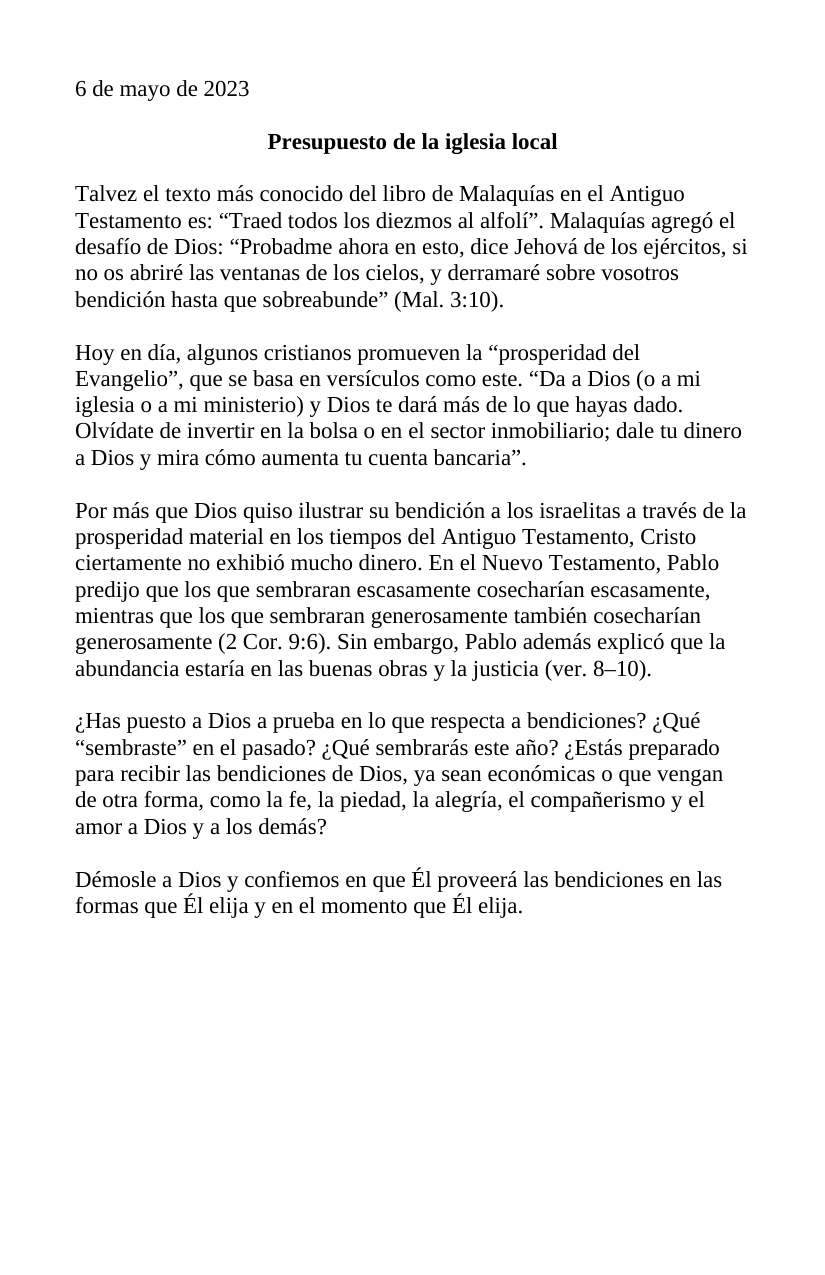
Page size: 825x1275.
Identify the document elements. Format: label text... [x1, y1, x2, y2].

text Hoy en día, algunos cristianos promueven la “prosperidad del Evangelio”, que se basa en versículos como este. “Da a Dios (o a mi iglesia o a mi ministerio) y Dios te dará más de lo que hayas dado. Olvídate de invertir en la bolsa o en el sector inmobiliario; dale tu dinero a Dios y mira cómo aumenta tu cuenta bancaria”. [75, 338, 750, 470]
text ¿Has puesto a Dios a prueba en lo que respecta a bendiciones? ¿Qué “sembraste” en el pasado? ¿Qué sembrarás este año? ¿Estás preparado para recibir las bendiciones de Dios, ya sean económicas o que vengan de otra forma, como la fe, la piedad, la alegría, el compañerismo y el amor a Dios y a los demás? [75, 707, 750, 839]
text Presupuesto de la iglesia local [75, 128, 750, 154]
text Talvez el texto más conocido del libro de Malaquías en el Antiguo Testamento es: “Traed todos los diezmos al alfolí”. Malaquías agregó el desafío de Dios: “Probadme ahora en esto, dice Jehová de los ejércitos, si no os abriré las ventanas de los cielos, y derramaré sobre vosotros bendición hasta que sobreabunde” (Mal. 3:10). [75, 180, 750, 312]
text 6 de mayo de 2023 [75, 75, 750, 101]
text Por más que Dios quiso ilustrar su bendición a los israelitas a través de la prosperidad material en los tiempos del Antiguo Testamento, Cristo ciertamente no exhibió mucho dinero. En el Nuevo Testamento, Pablo predijo que los que sembraran escasamente cosecharían escasamente, mientras que los que sembraran generosamente también cosecharían generosamente (2 Cor. 9:6). Sin embargo, Pablo además explicó que la abundancia estaría en las buenas obras y la justicia (ver. 8–10). [75, 497, 750, 681]
text Démosle a Dios y confiemos en que Él proveerá las bendiciones en las formas que Él elija y en el momento que Él elija. [75, 866, 750, 918]
